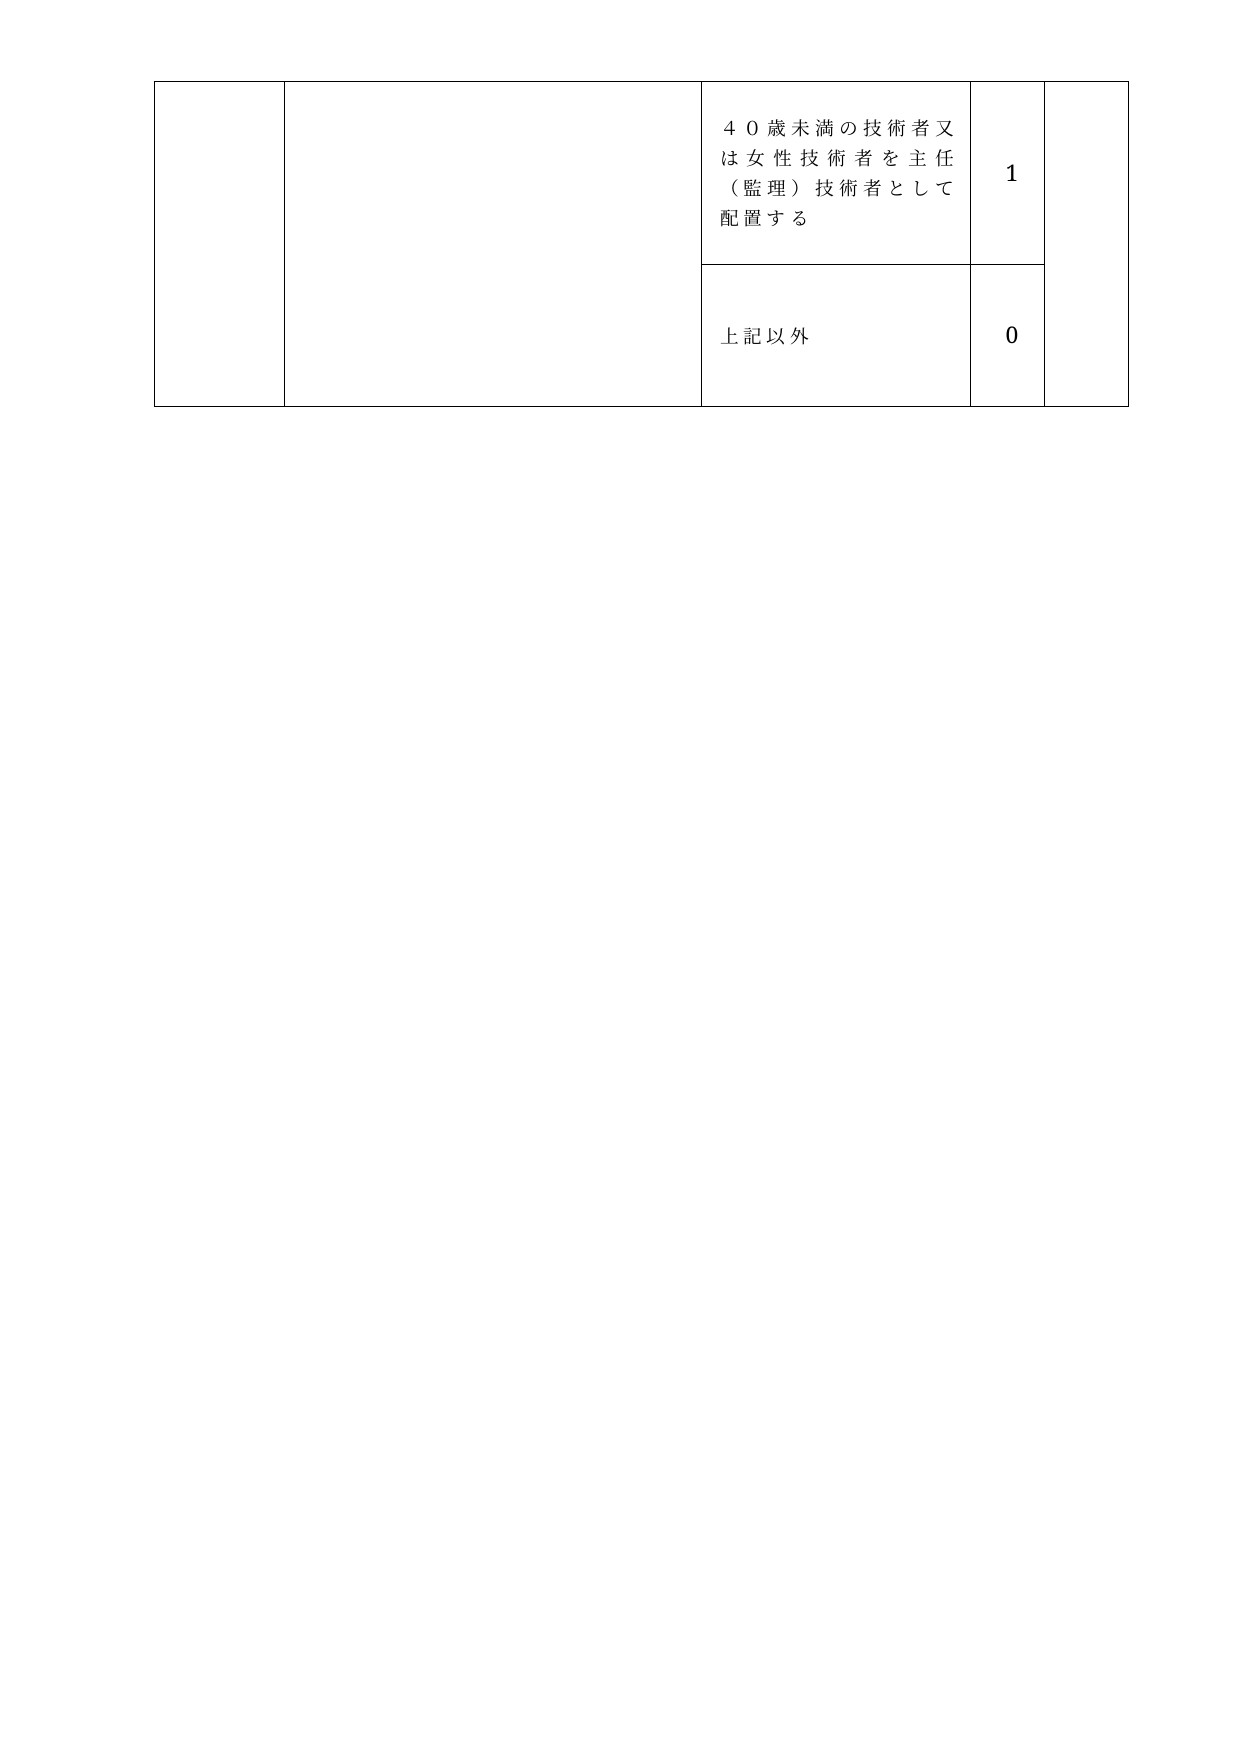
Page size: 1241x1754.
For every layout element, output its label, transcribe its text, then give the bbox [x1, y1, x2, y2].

table_cell /2 [1045, 82, 1128, 406]
table_cell ４０歳未満の技術者又は女性技術者を主任（監理）技術者として配置する [702, 82, 970, 264]
table_cell 1 [971, 82, 1044, 264]
table_cell 0 [971, 265, 1044, 406]
table_cell 上記以外 [702, 265, 970, 406]
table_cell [285, 82, 701, 406]
